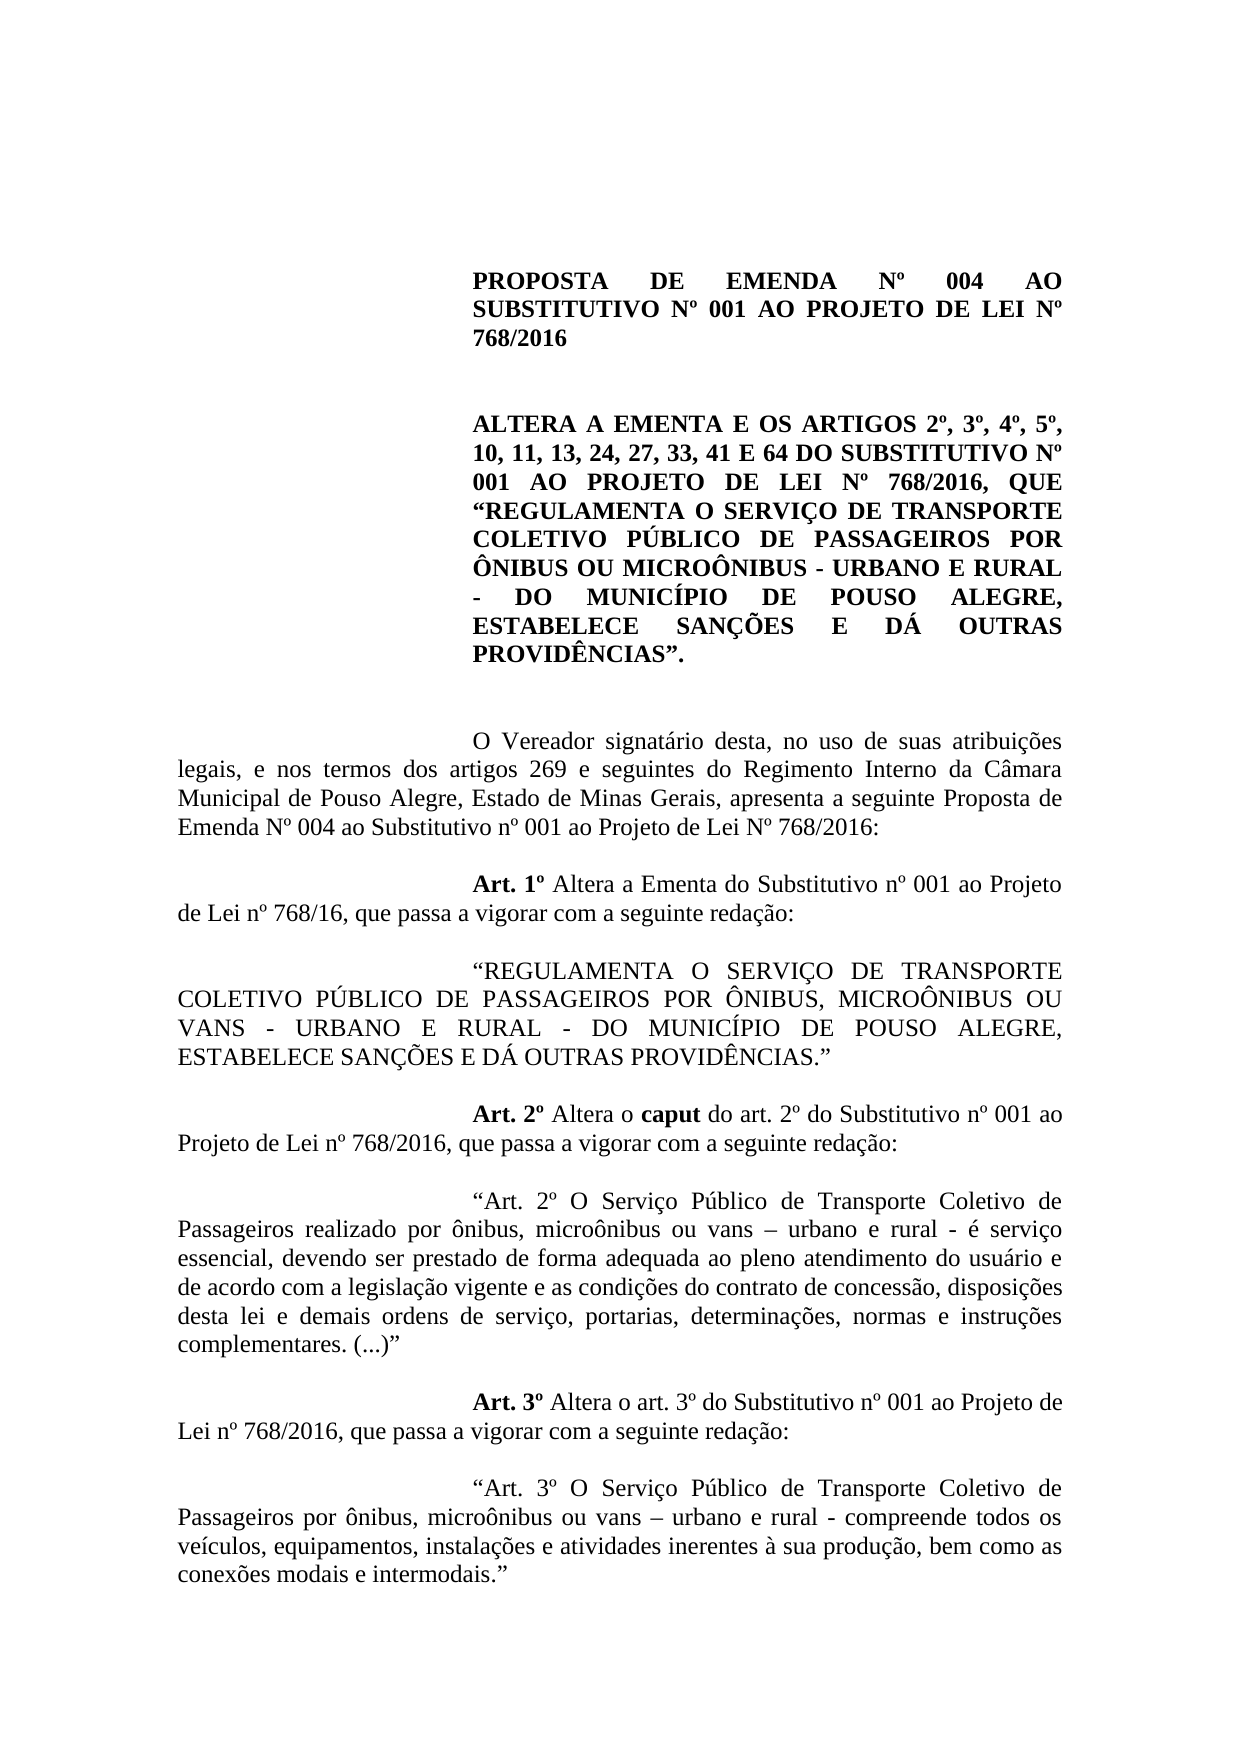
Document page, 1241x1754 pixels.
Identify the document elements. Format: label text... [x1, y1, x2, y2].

text O Vereador signatário desta, no uso de suas atribuições legais, e nos termos dos artigos 269 e seguintes do Regimento Interno da Câmara Municipal de Pouso Alegre, Estado de Minas Gerais, apresenta a seguinte Proposta de Emenda Nº 004 ao Substitutivo nº 001 ao Projeto de Lei Nº 768/2016: [177, 726, 1063, 841]
text “Art. 2º O Serviço Público de Transporte Coletivo de Passageiros realizado por ônibus, microônibus ou vans – urbano e rural - é serviço essencial, devendo ser prestado de forma adequada ao pleno atendimento do usuário e de acordo com a legislação vigente e as condições do contrato de concessão, disposições desta lei e demais ordens de serviço, portarias, determinações, normas e instruções complementares. (...)” [177, 1186, 1063, 1358]
text “REGULAMENTA O SERVIÇO DE TRANSPORTE COLETIVO PÚBLICO DE PASSAGEIROS POR ÔNIBUS, MICROÔNIBUS OU VANS - URBANO E RURAL - DO MUNICÍPIO DE POUSO ALEGRE, ESTABELECE SANÇÕES E DÁ OUTRAS PROVIDÊNCIAS.” [177, 956, 1063, 1071]
text Art. 3º Altera o art. 3º do Substitutivo nº 001 ao Projeto de Lei nº 768/2016, que passa a vigorar com a seguinte redação: [177, 1387, 1063, 1444]
text ALTERA A EMENTA E OS ARTIGOS 2º, 3º, 4º, 5º, 10, 11, 13, 24, 27, 33, 41 E 64 DO SUBSTITUTIVO Nº 001 AO PROJETO DE LEI Nº 768/2016, QUE “REGULAMENTA O SERVIÇO DE TRANSPORTE COLETIVO PÚBLICO DE PASSAGEIROS POR ÔNIBUS OU MICROÔNIBUS - URBANO E RURAL - DO MUNICÍPIO DE POUSO ALEGRE, ESTABELECE SANÇÕES E DÁ OUTRAS PROVIDÊNCIAS”. [472, 409, 1063, 668]
text PROPOSTA DE EMENDA Nº 004 AO SUBSTITUTIVO Nº 001 AO PROJETO DE LEI Nº 768/2016 [472, 266, 1063, 352]
text Art. 1º Altera a Ementa do Substitutivo nº 001 ao Projeto de Lei nº 768/16, que passa a vigorar com a seguinte redação: [177, 869, 1063, 927]
text “Art. 3º O Serviço Público de Transporte Coletivo de Passageiros por ônibus, microônibus ou vans – urbano e rural - compreende todos os veículos, equipamentos, instalações e atividades inerentes à sua produção, bem como as conexões modais e intermodais.” [177, 1473, 1063, 1588]
text Art. 2º Altera o caput do art. 2º do Substitutivo nº 001 ao Projeto de Lei nº 768/2016, que passa a vigorar com a seguinte redação: [177, 1099, 1063, 1157]
